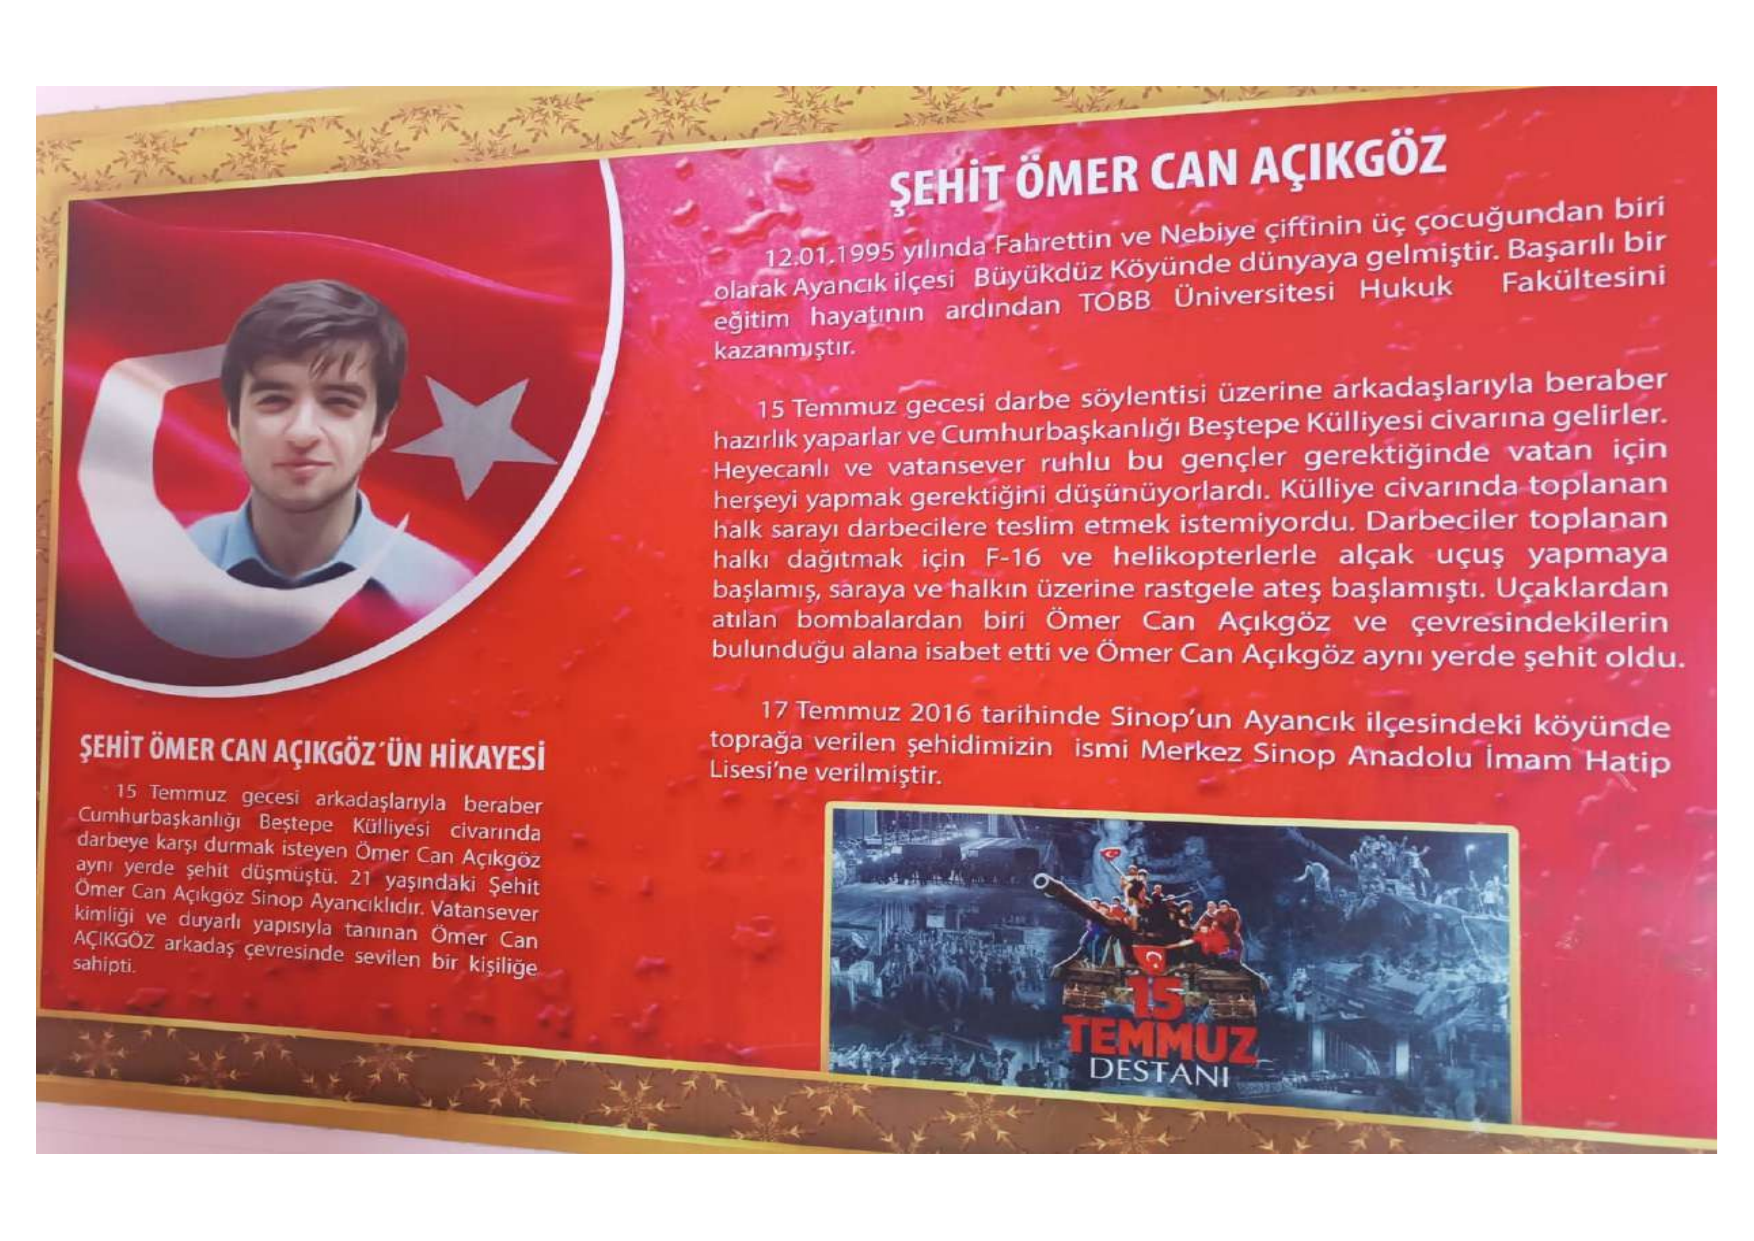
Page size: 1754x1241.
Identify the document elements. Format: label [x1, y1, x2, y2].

picture [36, 86, 1718, 1154]
